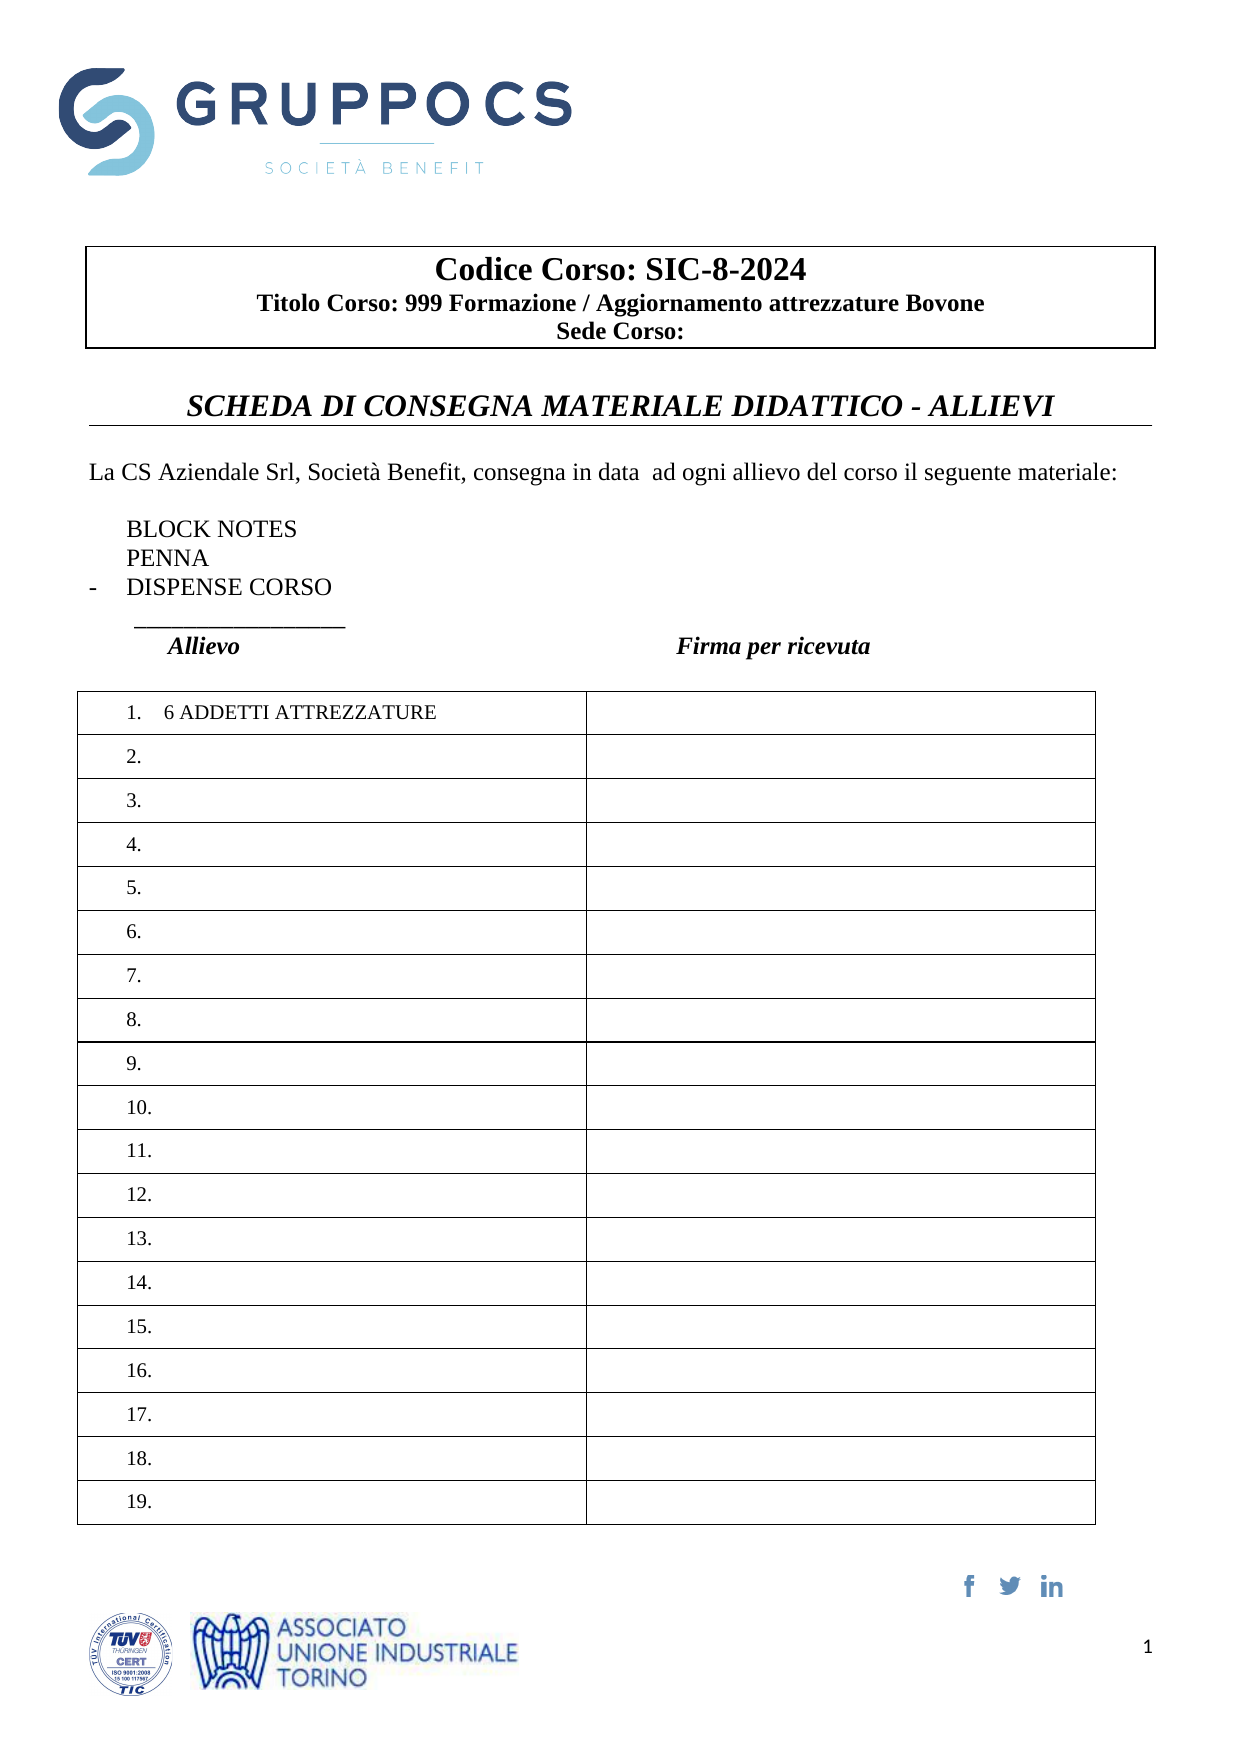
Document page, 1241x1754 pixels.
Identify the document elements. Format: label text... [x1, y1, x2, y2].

table_cell [78, 1086, 586, 1129]
text PENNA [126, 543, 1152, 572]
table_cell [78, 867, 586, 910]
list DISPENSE CORSO [88, 572, 1152, 601]
table_cell [587, 1437, 1095, 1480]
text BLOCK NOTES [126, 514, 1152, 543]
table_cell [78, 1437, 586, 1480]
table_cell [587, 911, 1095, 954]
table_cell [587, 1043, 1095, 1085]
table_cell [587, 867, 1095, 910]
text Sede Corso: [87, 313, 1154, 347]
table_cell [587, 955, 1095, 997]
table_header [587, 692, 1095, 734]
text Titolo Corso: 999 Formazione / Aggiornamento attrezzature Bovone [88, 288, 1152, 313]
table_cell [587, 1218, 1095, 1261]
table_header 6 ADDETTI ATTREZZATURE [78, 692, 586, 734]
text Allievo Firma per ricevuta [88, 631, 1152, 660]
picture [964, 1575, 1063, 1597]
table_cell [587, 1481, 1095, 1524]
table_cell [78, 1306, 586, 1348]
table_cell [78, 1130, 586, 1173]
table_cell [587, 1349, 1095, 1392]
table_cell [78, 1174, 586, 1217]
table_cell [78, 1393, 586, 1436]
table_cell [78, 1262, 586, 1304]
table_cell [587, 779, 1095, 822]
table_cell [78, 779, 586, 822]
table_cell [78, 1349, 586, 1392]
table_cell [587, 823, 1095, 866]
text SCHEDA DI CONSEGNA MATERIALE DIDATTICO - ALLIEVI [88, 387, 1152, 426]
table_cell [78, 911, 586, 954]
table_cell [78, 1481, 586, 1524]
table_cell [587, 1174, 1095, 1217]
table_cell [587, 1393, 1095, 1436]
text La CS Aziendale Srl, Società Benefit, consegna in data ad ogni allievo del corso il seguente materiale: [88, 457, 1152, 486]
table_cell [78, 823, 586, 866]
table_cell [78, 1218, 586, 1261]
table_cell [587, 999, 1095, 1041]
picture [190, 1612, 520, 1690]
table_cell [587, 1306, 1095, 1348]
picture [89, 1613, 173, 1696]
table_cell [587, 1086, 1095, 1129]
table_cell [78, 735, 586, 778]
text _________________ [88, 601, 1152, 631]
table_cell [78, 955, 586, 997]
table_cell [587, 1262, 1095, 1304]
table_cell [587, 1130, 1095, 1173]
picture [58, 68, 580, 178]
table_cell [78, 1043, 586, 1085]
table_cell [587, 735, 1095, 778]
text Codice Corso: SIC-8-2024 [87, 247, 1154, 288]
table_cell [78, 999, 586, 1041]
